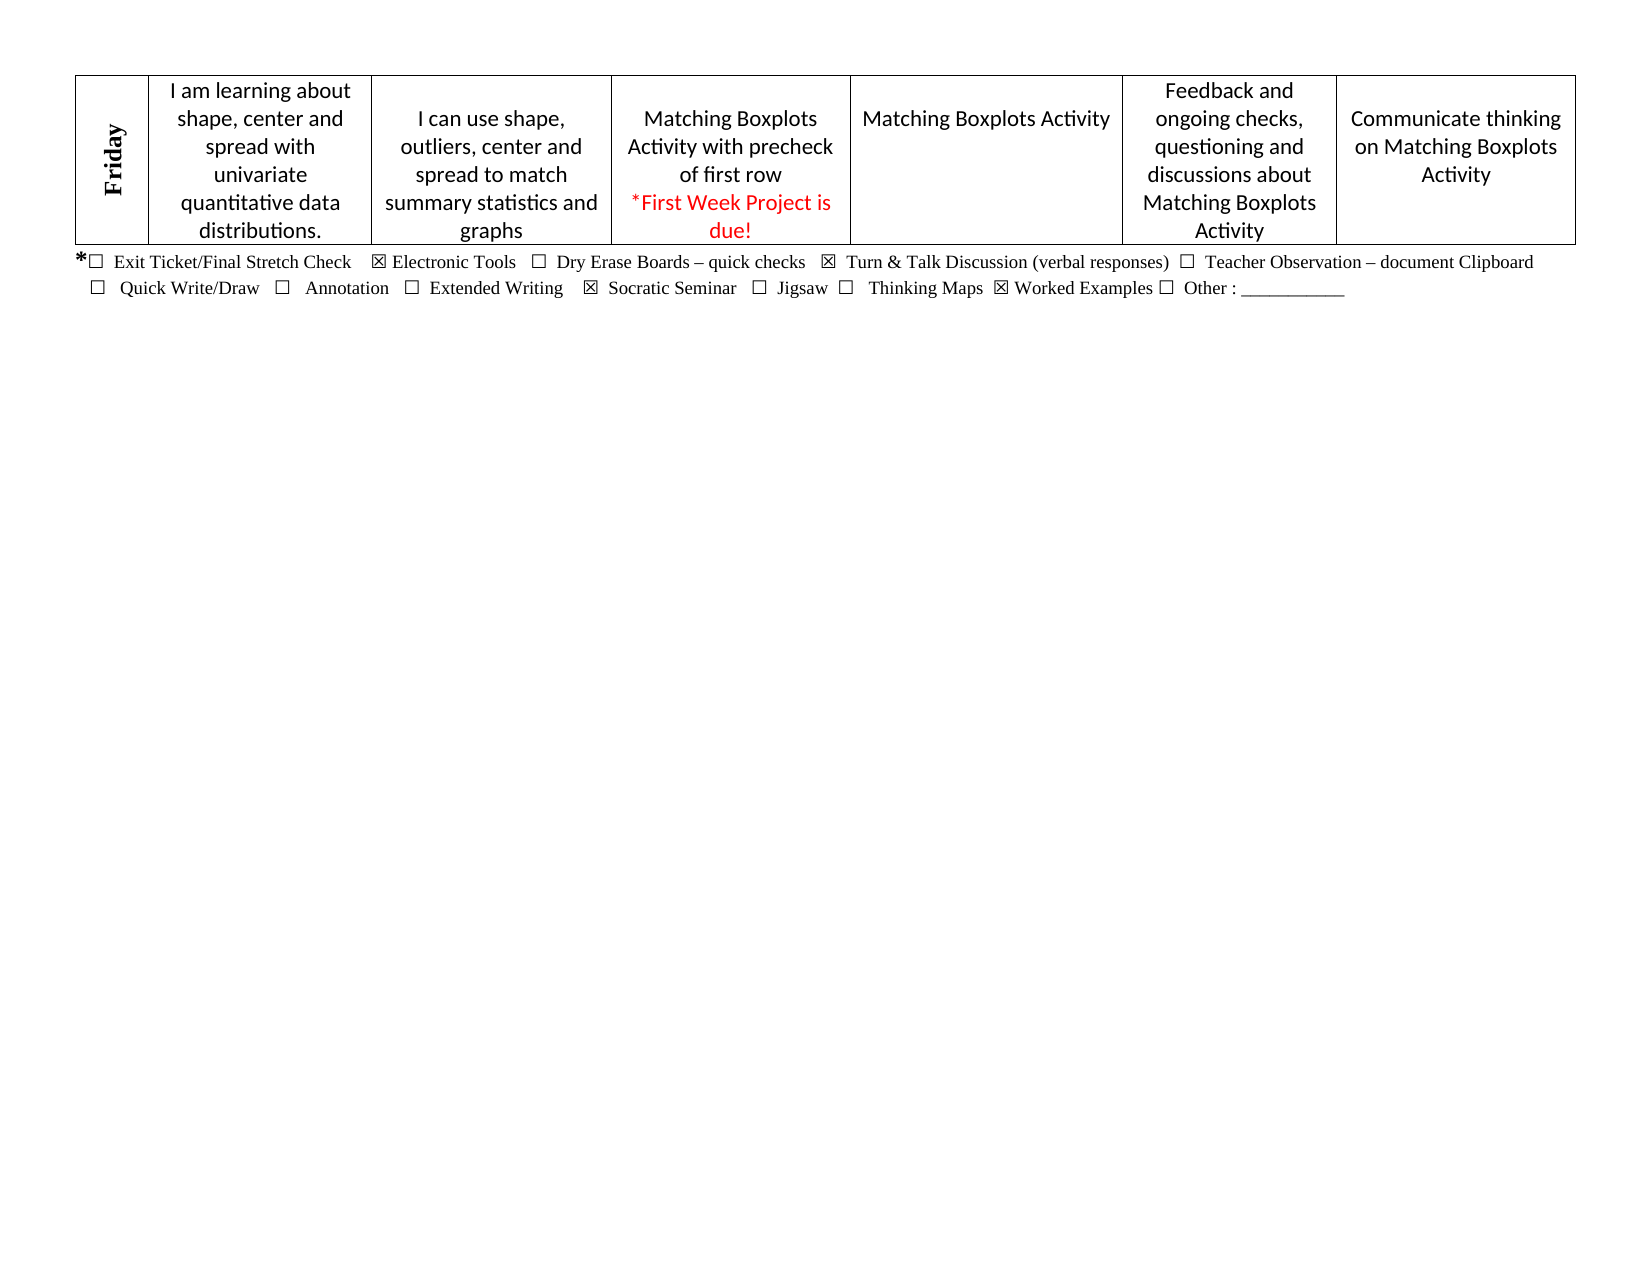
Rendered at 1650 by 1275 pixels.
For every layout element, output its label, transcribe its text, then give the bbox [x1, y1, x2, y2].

table_cell Matching Boxplots Activity with precheck of first row *First Week Project is due! [612, 76, 850, 244]
table_cell Friday [76, 76, 148, 244]
text Quick Write/Draw Annotation Extended Writing Socratic Seminar Jigsaw Thinking Maps Worked Examples Other : ___________ [75, 274, 1575, 299]
text * Exit Ticket/Final Stretch Check Electronic Tools Dry Erase Boards – quick checks Turn & Talk Discussion (verbal responses) Teacher Observation – document Clipboard [75, 245, 1575, 274]
table_cell I am learning about shape, center and spread with univariate quantitative data distributions. [149, 76, 371, 244]
table_cell Matching Boxplots Activity [851, 76, 1122, 244]
table_cell I can use shape, outliers, center and spread to match summary statistics and graphs [372, 76, 611, 244]
table_cell Communicate thinking on Matching Boxplots Activity [1337, 76, 1575, 244]
table_cell Feedback and ongoing checks, questioning and discussions about Matching Boxplots Activity [1123, 76, 1336, 244]
